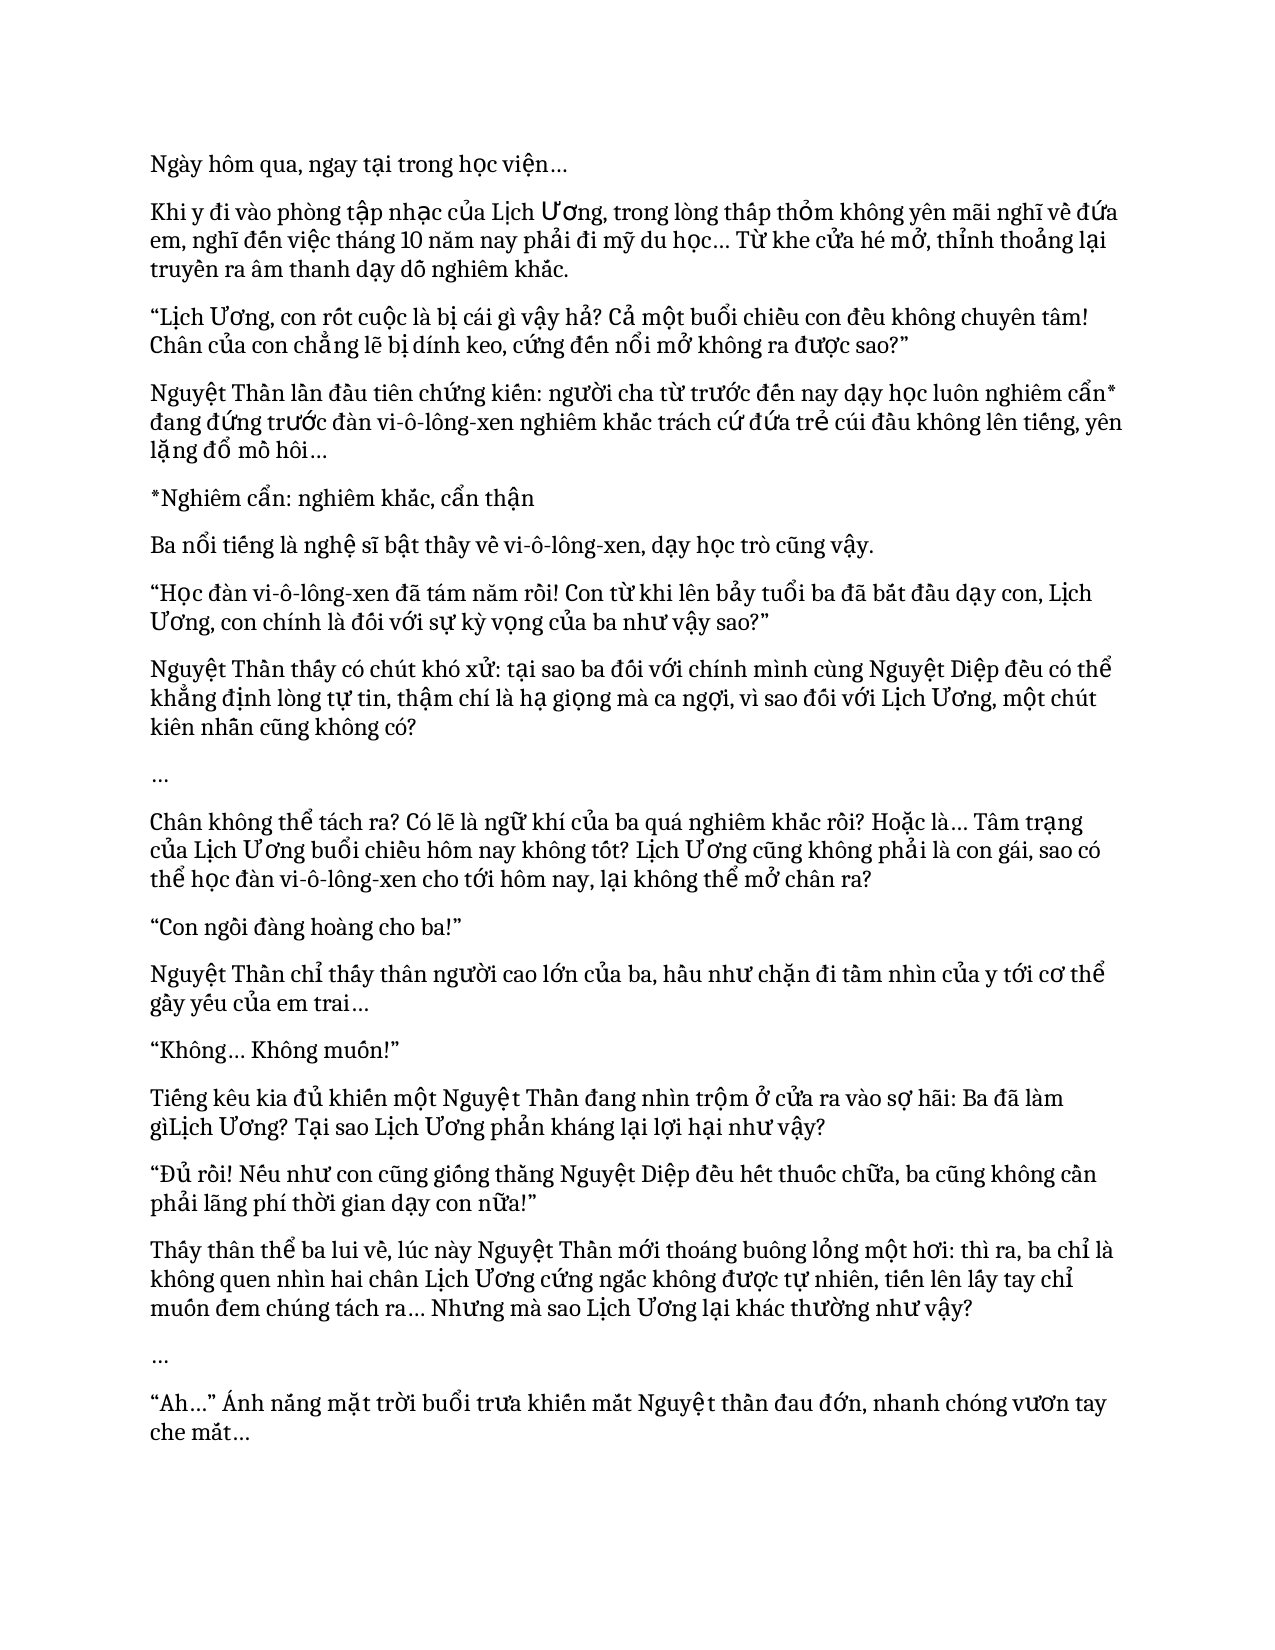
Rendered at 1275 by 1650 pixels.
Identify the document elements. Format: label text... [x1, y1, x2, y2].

text Thấy thân thể ba lui về, lúc này Nguyệt Thần mới thoáng buông lỏng một hơi: thì ra, ba chỉ là không quen nhìn hai chân Lịch Ương cứng ngắc không được tự nhiên, tiến lên lấy tay chỉ muốn đem chúng tách ra… Nhưng mà sao Lịch Ương lại khác thường như vậy? [150, 1236, 1125, 1322]
text Nguyệt Thần lần đầu tiên chứng kiến: người cha từ trước đến nay dạy học luôn nghiêm cẩn* đang đứng trước đàn vi-ô-lông-xen nghiêm khắc trách cứ đứa trẻ cúi đầu không lên tiếng, yên lặng đổ mồ hôi… [150, 379, 1125, 465]
text “Không… Không muốn!” [150, 1036, 1125, 1065]
text Tiếng kêu kia đủ khiến một Nguyệt Thần đang nhìn trộm ở cửa ra vào sợ hãi: Ba đã làm gìLịch Ương? Tại sao Lịch Ương phản kháng lại lợi hại như vậy? [150, 1084, 1125, 1141]
text Nguyệt Thần thấy có chút khó xử: tại sao ba đối với chính mình cùng Nguyệt Diệp đều có thể khẳng định lòng tự tin, thậm chí là hạ giọng mà ca ngợi, vì sao đối với Lịch Ương, một chút kiên nhẫn cũng không có? [150, 655, 1125, 741]
text “Học đàn vi-ô-lông-xen đã tám năm rồi! Con từ khi lên bảy tuổi ba đã bắt đầu dạy con, Lịch Ương, con chính là đối với sự kỳ vọng của ba như vậy sao?” [150, 579, 1125, 636]
text Khi y đi vào phòng tập nhạc của Lịch Ương, trong lòng thấp thỏm không yên mãi nghĩ về đứa em, nghĩ đến việc tháng 10 năm nay phải đi mỹ du học… Từ khe cửa hé mở, thỉnh thoảng lại truyền ra âm thanh dạy dỗ nghiêm khắc. [150, 197, 1125, 284]
text *Nghiêm cẩn: nghiêm khắc, cẩn thận [150, 484, 1125, 512]
text “Đủ rồi! Nếu như con cũng giống thằng Nguyệt Diệp đều hết thuốc chữa, ba cũng không cần phải lãng phí thời gian dạy con nữa!” [150, 1160, 1125, 1217]
text “Con ngồi đàng hoàng cho ba!” [150, 912, 1125, 941]
text Nguyệt Thần chỉ thấy thân người cao lớn của ba, hầu như chặn đi tầm nhìn của y tới cơ thể gầy yếu của em trai… [150, 960, 1125, 1017]
text … [150, 760, 1125, 789]
text … [150, 1341, 1125, 1370]
text Chân không thể tách ra? Có lẽ là ngữ khí của ba quá nghiêm khắc rồi? Hoặc là… Tâm trạng của Lịch Ương buổi chiều hôm nay không tốt? Lịch Ương cũng không phải là con gái, sao có thể học đàn vi-ô-lông-xen cho tới hôm nay, lại không thể mở chân ra? [150, 807, 1125, 894]
text “Ah…” Ánh nắng mặt trời buổi trưa khiến mắt Nguyệt thần đau đớn, nhanh chóng vươn tay che mắt… [150, 1389, 1125, 1446]
text “Lịch Ương, con rốt cuộc là bị cái gì vậy hả? Cả một buổi chiều con đều không chuyên tâm! Chân của con chẳng lẽ bị dính keo, cứng đến nổi mở không ra được sao?” [150, 302, 1125, 360]
text Ngày hôm qua, ngay tại trong học viện… [150, 150, 1125, 179]
text Ba nổi tiếng là nghệ sĩ bật thầy về vi-ô-lông-xen, dạy học trò cũng vậy. [150, 531, 1125, 560]
